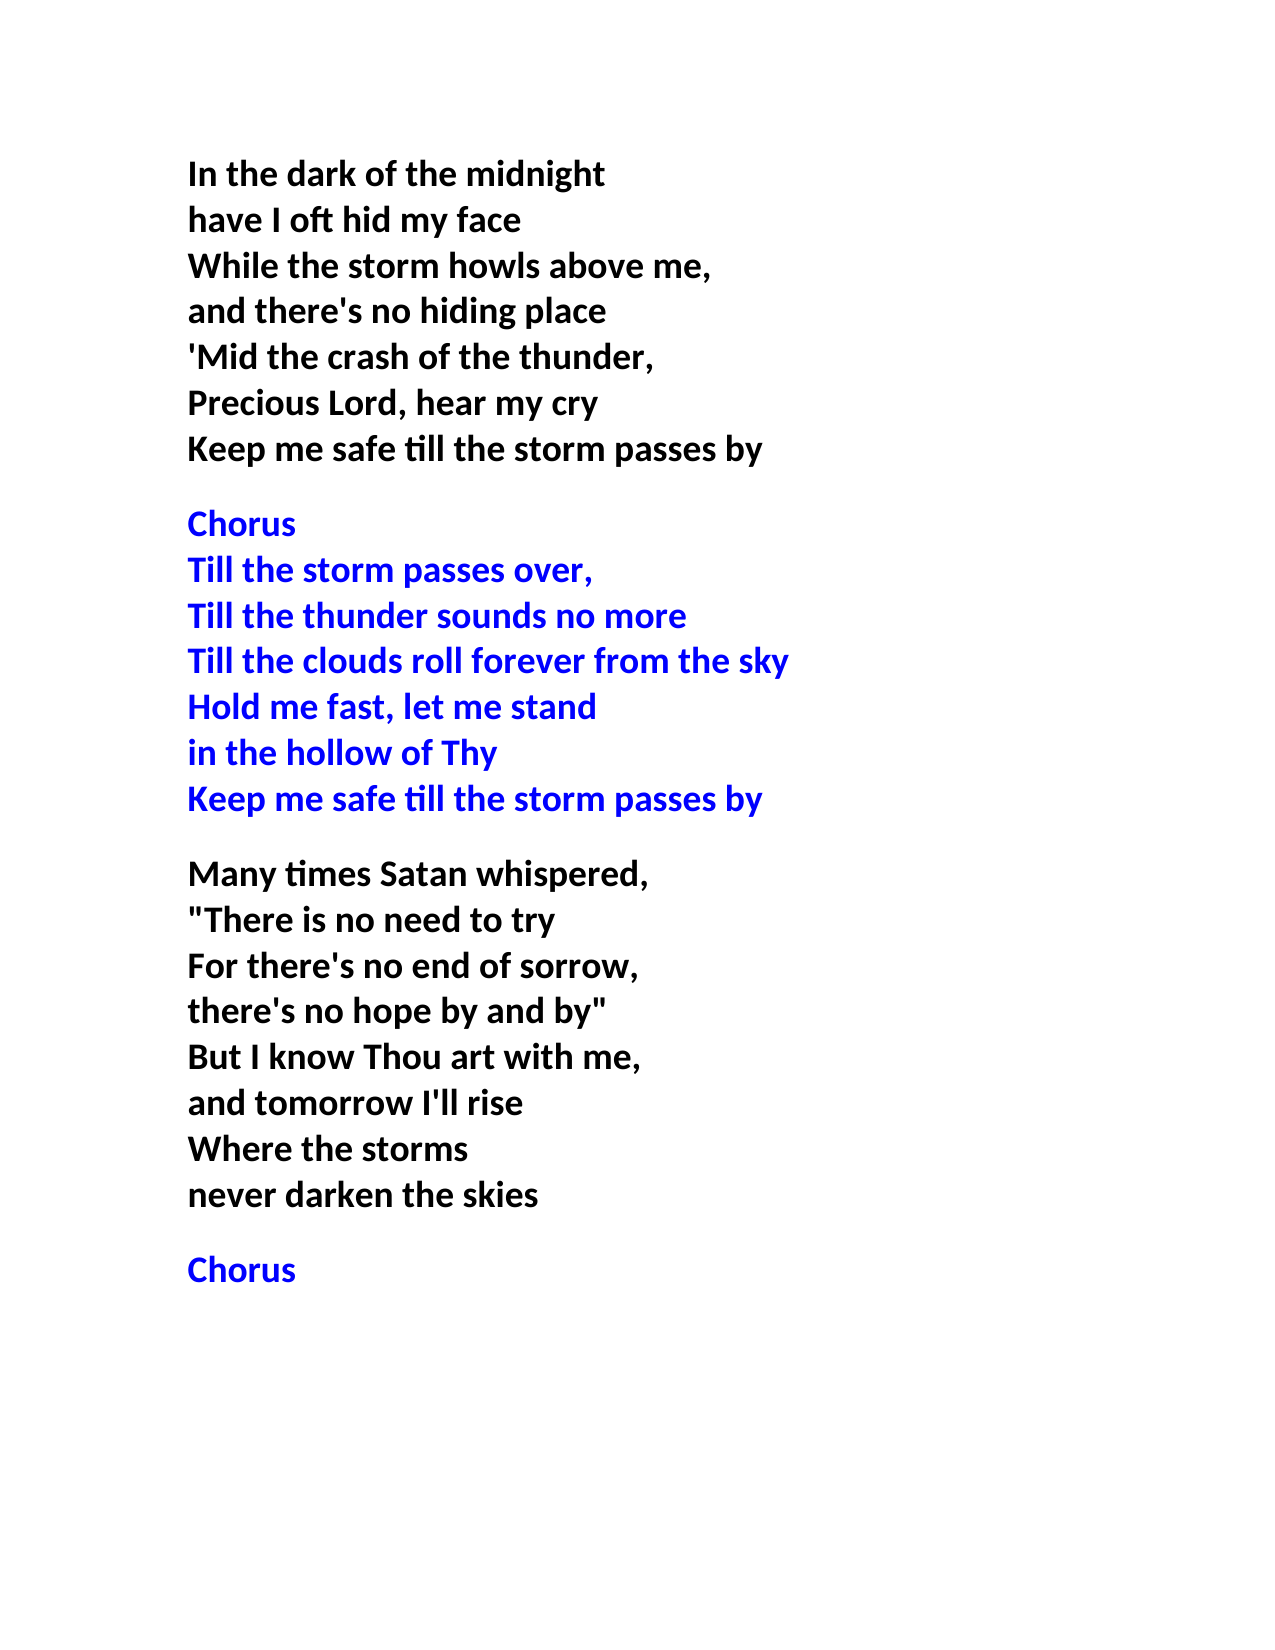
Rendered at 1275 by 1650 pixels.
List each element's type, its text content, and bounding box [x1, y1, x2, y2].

text Chorus Till the storm passes over, Till the thunder sounds no more Till the clouds roll forever from the sky Hold me fast, let me stand in the hollow of Thy Keep me safe till the storm passes by [187, 500, 1087, 821]
text Chorus [187, 1246, 1087, 1292]
text Many times Satan whispered, "There is no need to try For there's no end of sorrow, there's no hope by and by" But I know Thou art with me, and tomorrow I'll rise Where the storms never darken the skies [187, 850, 1087, 1217]
text In the dark of the midnight have I oft hid my face While the storm howls above me, and there's no hiding place 'Mid the crash of the thunder, Precious Lord, hear my cry Keep me safe till the storm passes by [187, 150, 1087, 471]
